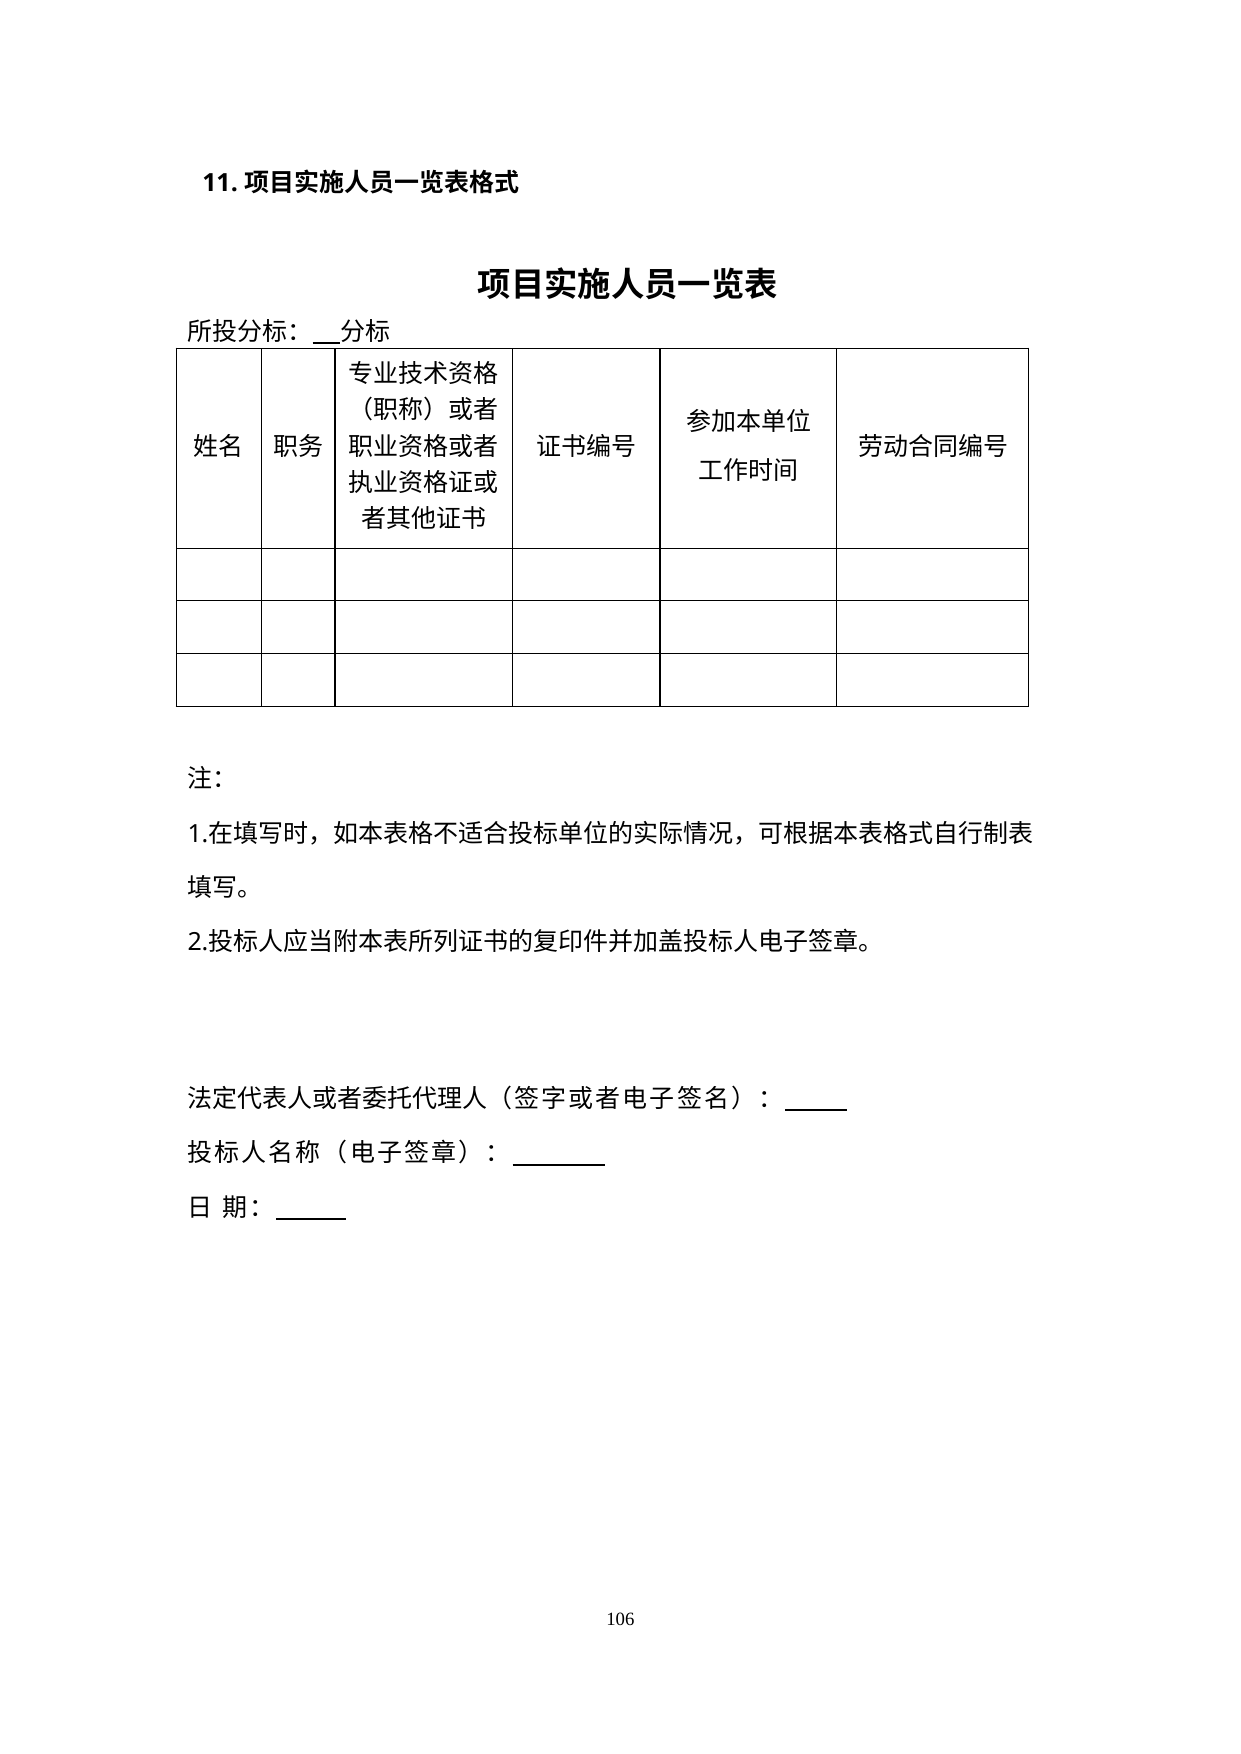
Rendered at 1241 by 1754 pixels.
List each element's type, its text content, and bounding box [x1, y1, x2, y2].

text 1.在填写时，如本表格不适合投标单位的实际情况，可根据本表格式自行制表填写。 [187, 813, 1053, 904]
table_cell [513, 549, 659, 600]
table_cell [661, 549, 836, 600]
table_header 证书编号 [513, 349, 659, 547]
table_cell [661, 654, 836, 706]
table_header 姓名 [177, 349, 261, 547]
text 项目实施人员一览表 [202, 258, 1053, 306]
table_cell [336, 549, 512, 600]
table_cell [513, 654, 659, 706]
table_cell [837, 549, 1028, 600]
table_cell [837, 601, 1028, 653]
table_header 职务 [262, 349, 334, 547]
text 投标人名称（电子签章）： [187, 1133, 1053, 1169]
table_cell [177, 654, 261, 706]
table_header 劳动合同编号 [837, 349, 1028, 547]
table_cell [336, 601, 512, 653]
text 注： [187, 759, 1053, 795]
text 2.投标人应当附本表所列证书的复印件并加盖投标人电子签章。 [187, 922, 1053, 958]
table_cell [336, 654, 512, 706]
text 所投分标： 分标 [187, 311, 1053, 347]
table_header 专业技术资格（职称）或者职业资格或者执业资格证或者其他证书 [336, 349, 512, 547]
table_cell [262, 549, 334, 600]
text 法定代表人或者委托代理人（签字或者电子签名）： [187, 1078, 1053, 1114]
table_cell [837, 654, 1028, 706]
table_header 参加本单位 工作时间 [661, 349, 836, 547]
table_cell [177, 601, 261, 653]
table_cell [513, 601, 659, 653]
table_cell [262, 601, 334, 653]
text 11. 项目实施人员一览表格式 [202, 162, 1053, 199]
text 日 期： [187, 1187, 1053, 1223]
table_cell [661, 601, 836, 653]
table_cell [177, 549, 261, 600]
table_cell [262, 654, 334, 706]
